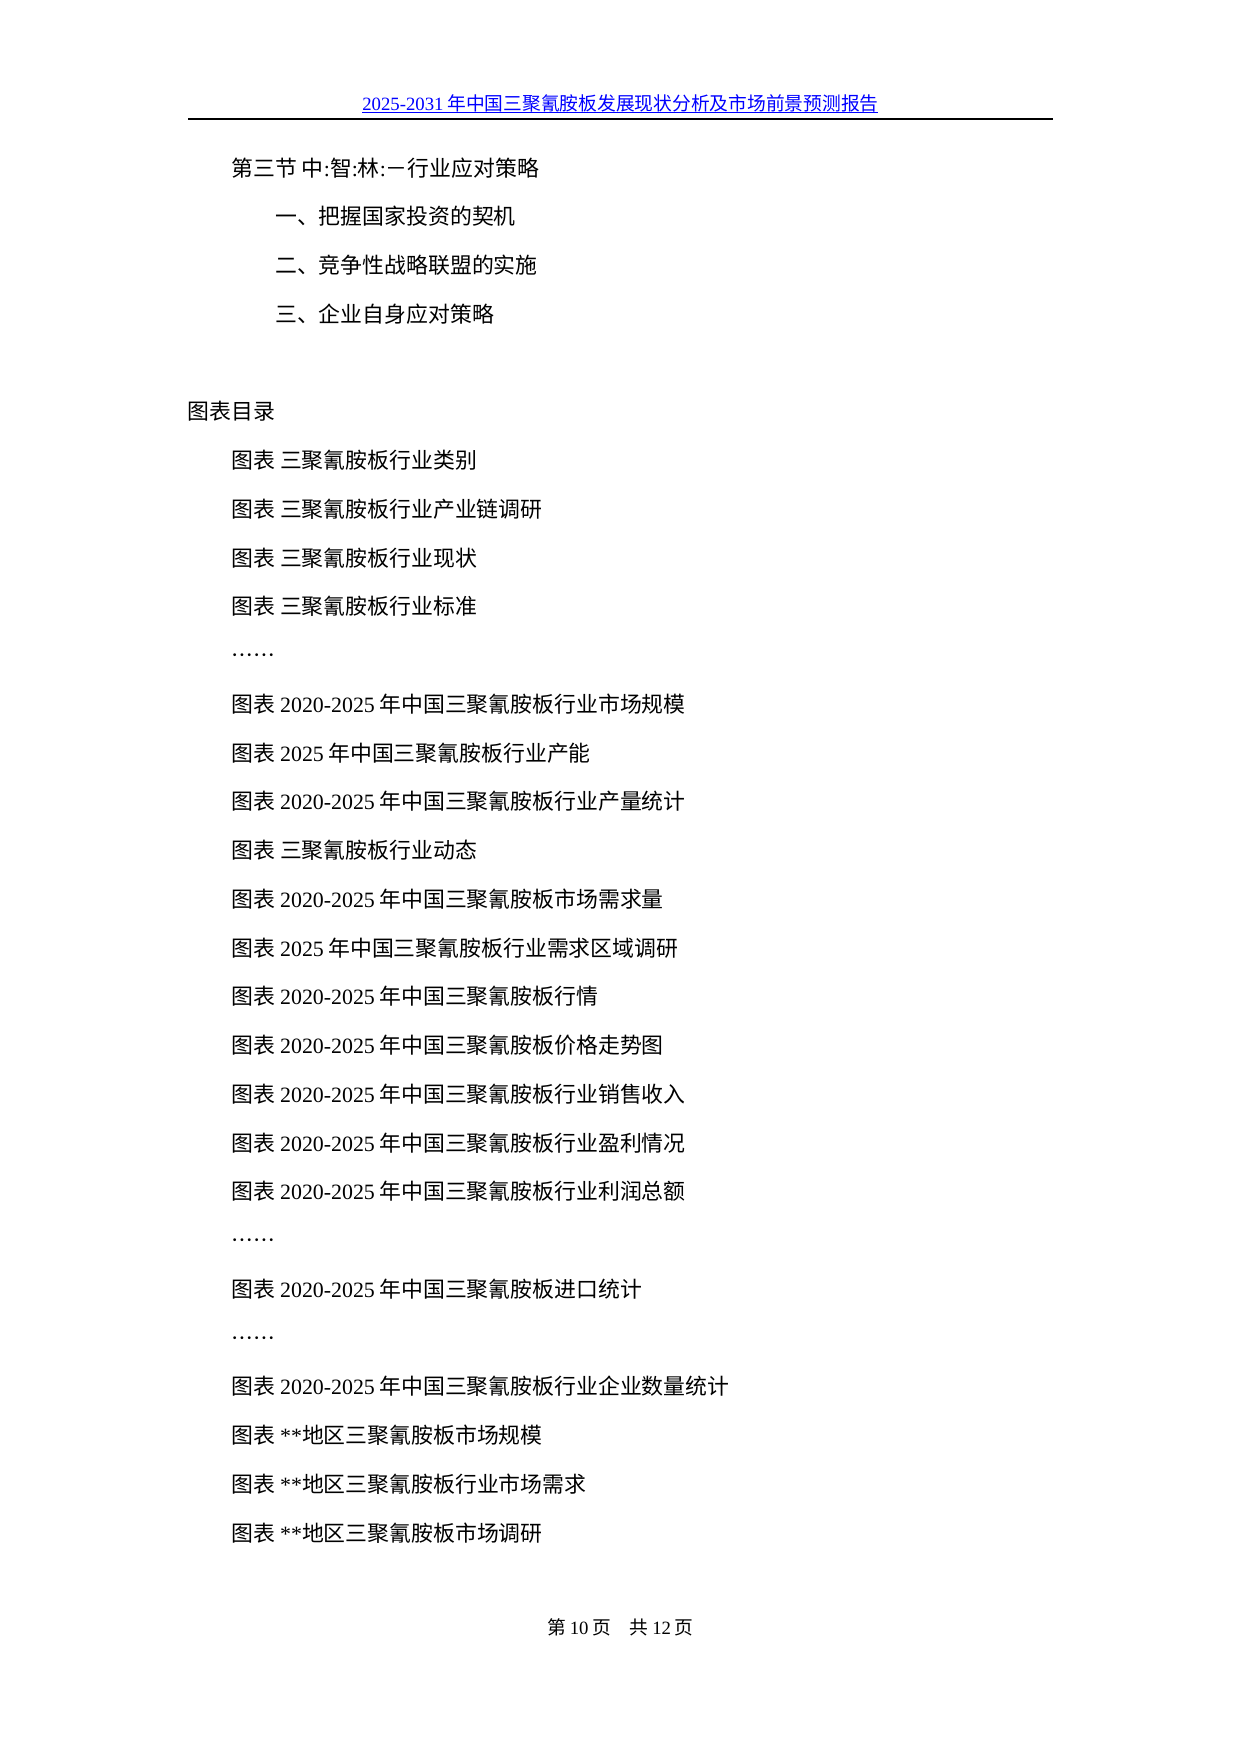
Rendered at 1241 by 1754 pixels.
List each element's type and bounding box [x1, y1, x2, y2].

text [187, 150, 1053, 1548]
